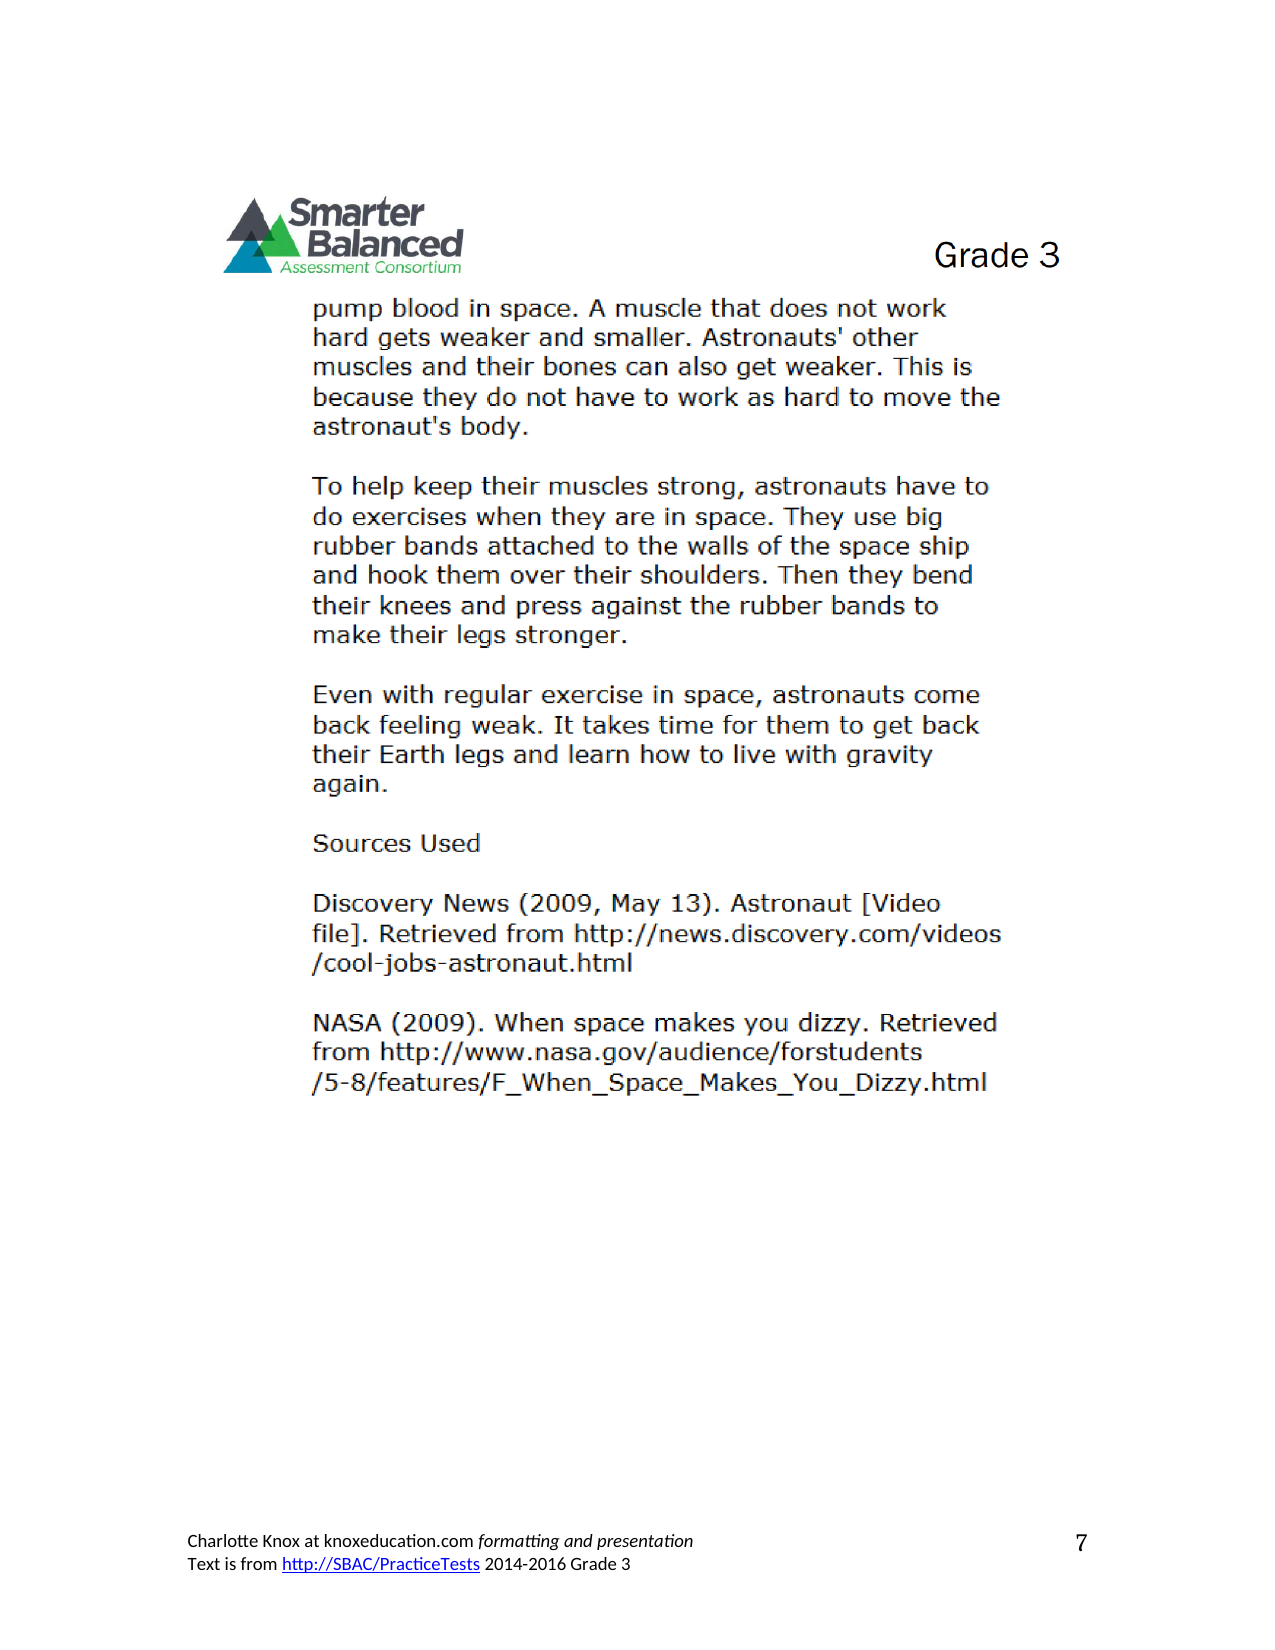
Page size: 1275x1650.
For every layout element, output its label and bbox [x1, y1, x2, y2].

picture [187, 178, 1088, 1237]
